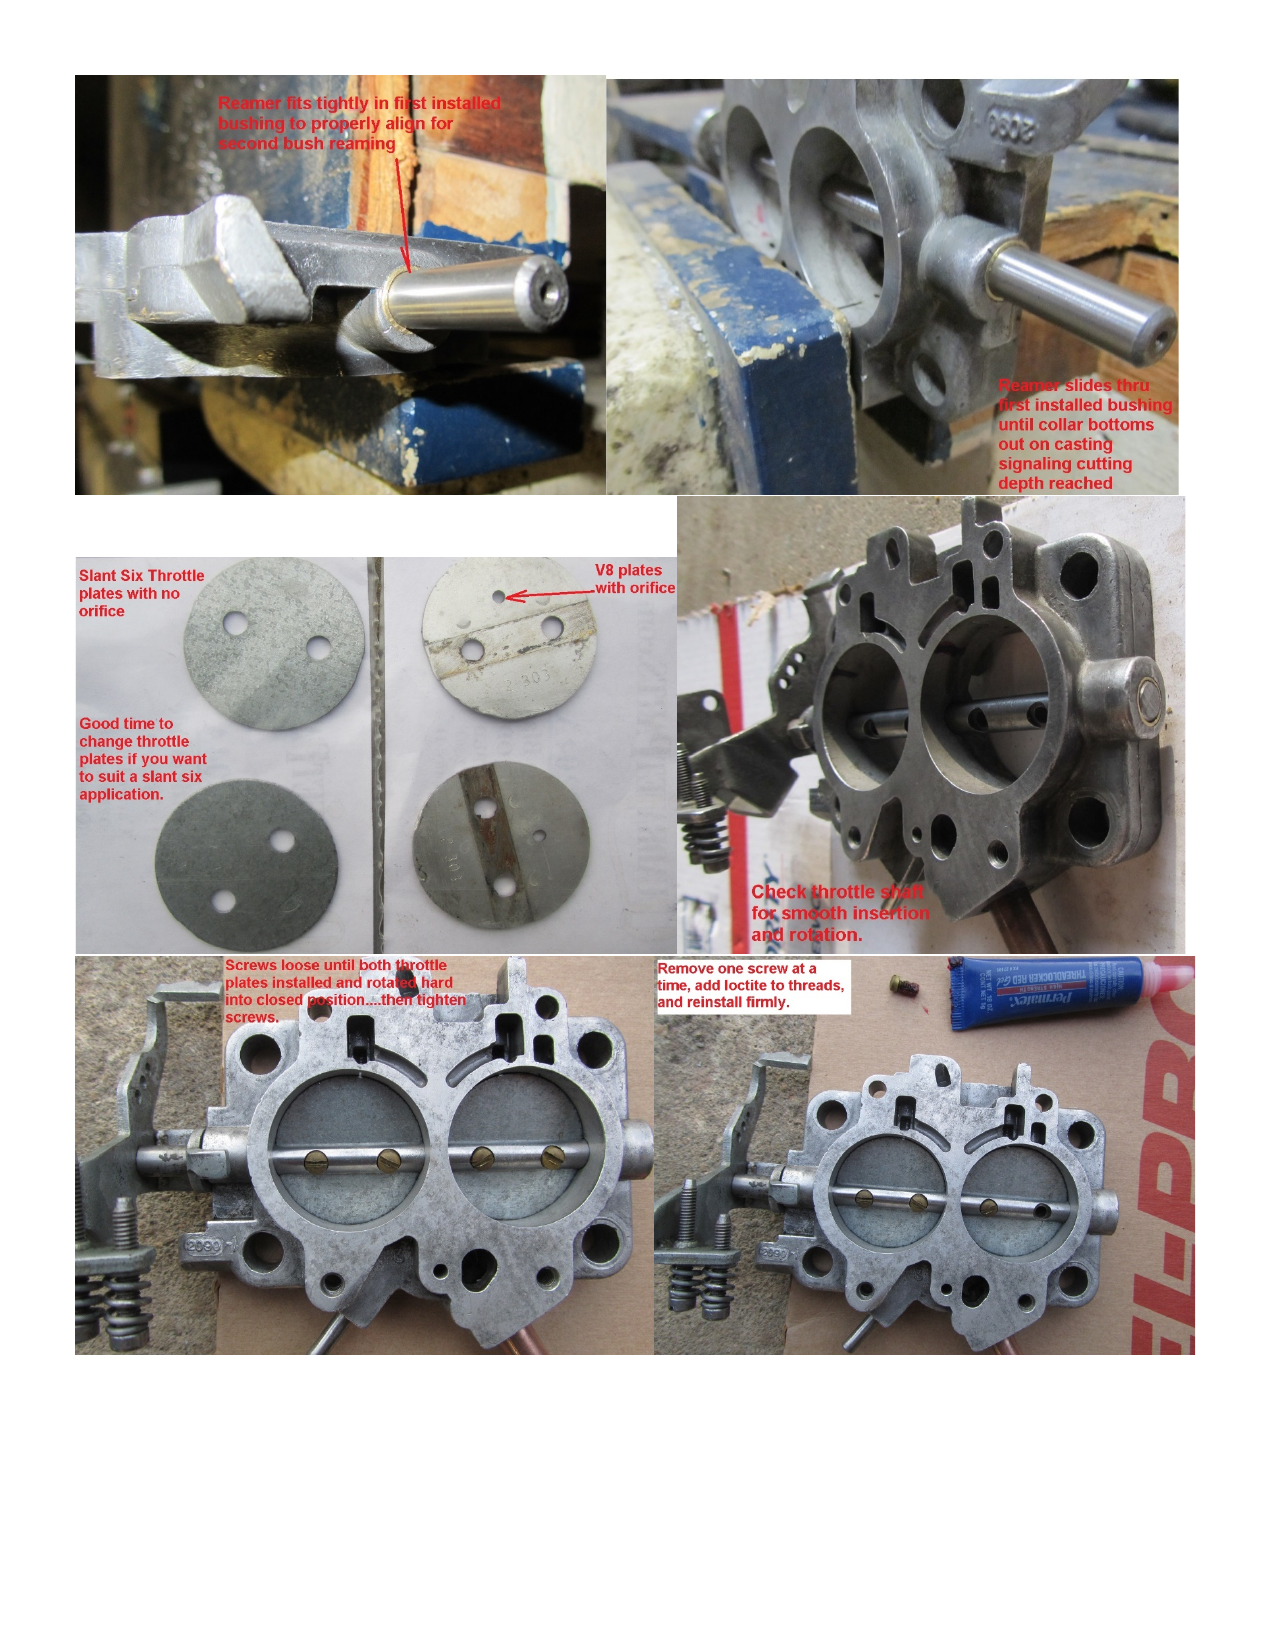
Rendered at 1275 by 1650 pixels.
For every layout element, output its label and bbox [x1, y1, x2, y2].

picture [75, 956, 1196, 1355]
picture [75, 75, 1179, 495]
picture [75, 496, 1186, 954]
